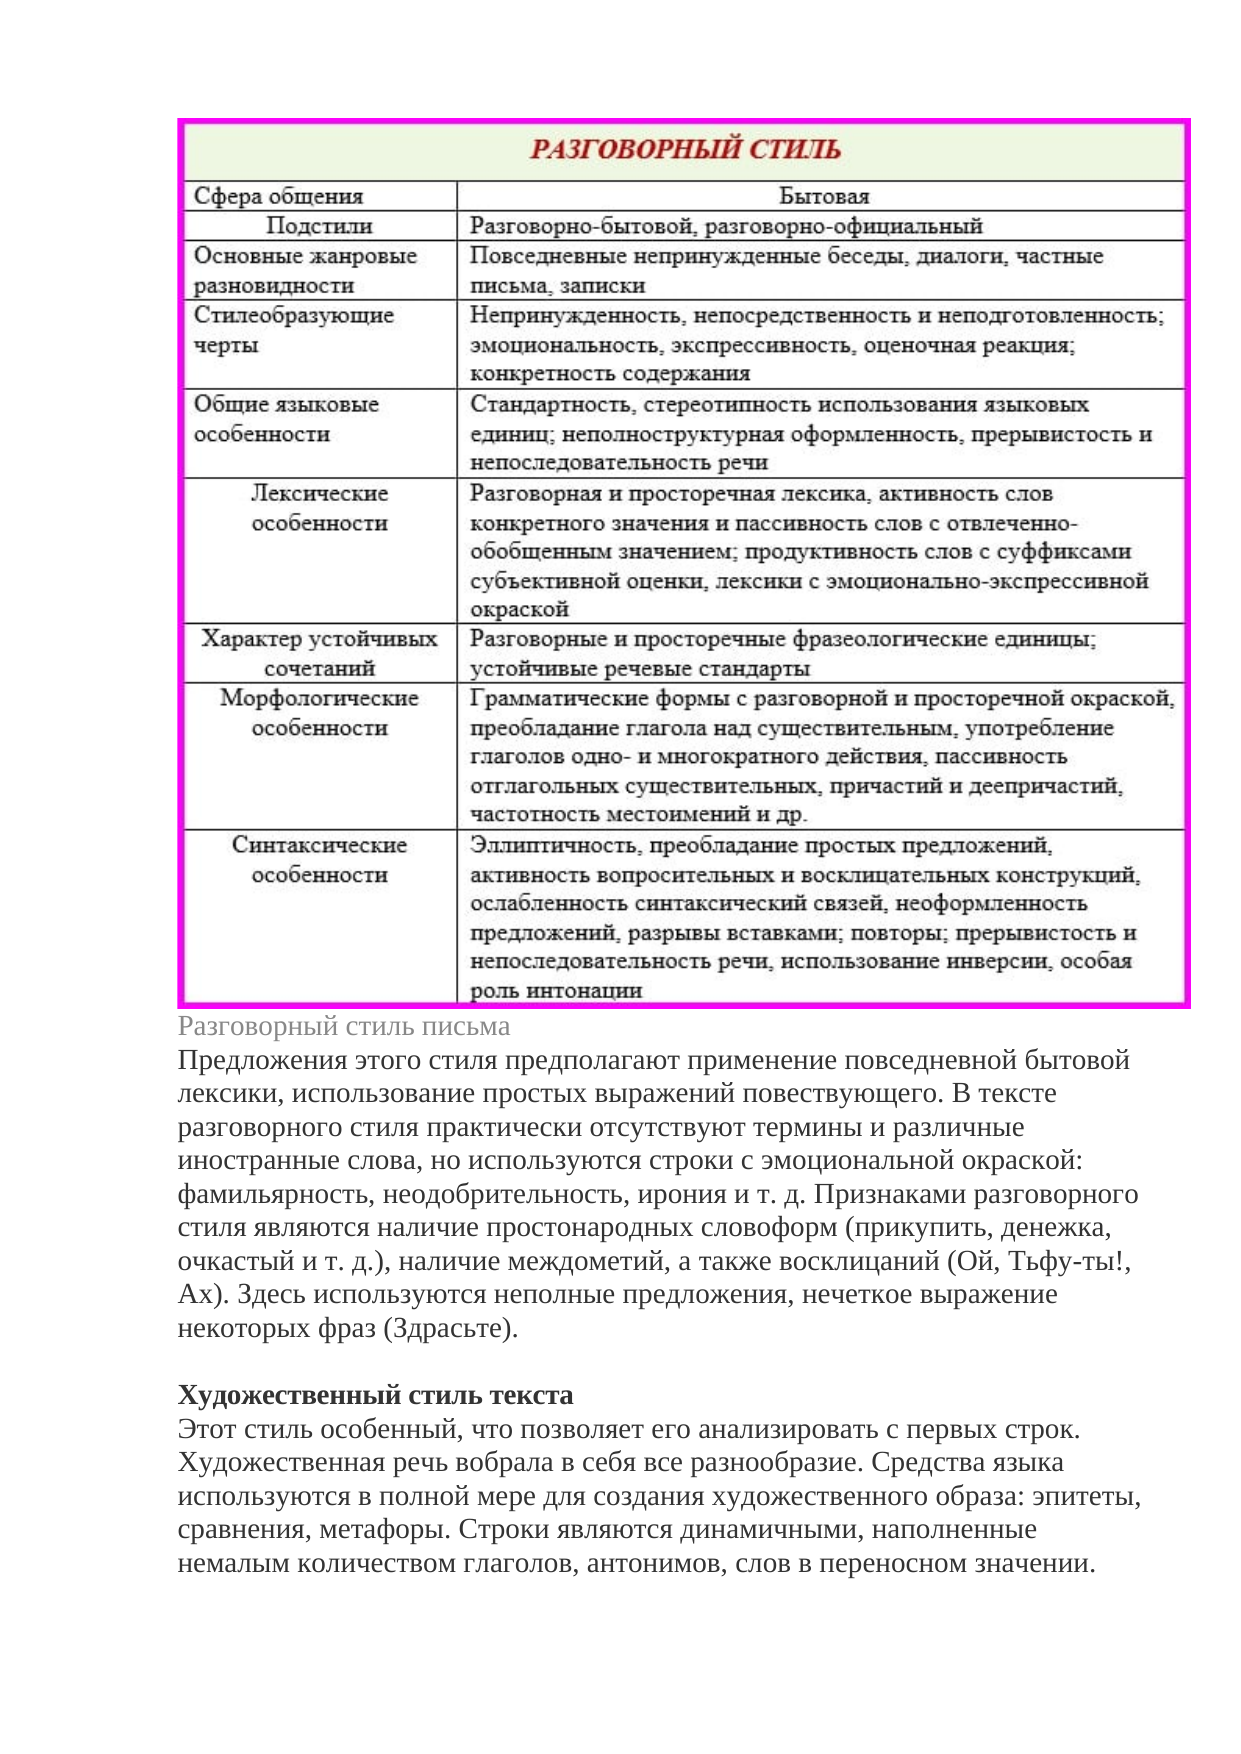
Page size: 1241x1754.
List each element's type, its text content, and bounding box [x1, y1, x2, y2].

text Предложения этого стиля предполагают применение повседневной бытовой лексики, использование простых выражений повествующего. В тексте разговорного стиля практически отсутствуют термины и различные иностранные слова, но используются строки с эмоциональной окраской: фамильярность, неодобрительность, ирония и т. д. Признаками разговорного стиля являются наличие простонародных словоформ (прикупить, денежка, очкастый и т. д.), наличие междометий, а также восклицаний (Ой, Тьфу-ты!, Ах). Здесь используются неполные предложения, нечеткое выражение некоторых фраз (Здрасьте). [177, 1042, 1152, 1344]
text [177, 1411, 1152, 1578]
text Художественный стиль текста [177, 1377, 1152, 1411]
text Разговорный стиль письма [177, 1009, 1152, 1042]
picture [177, 118, 1191, 1009]
